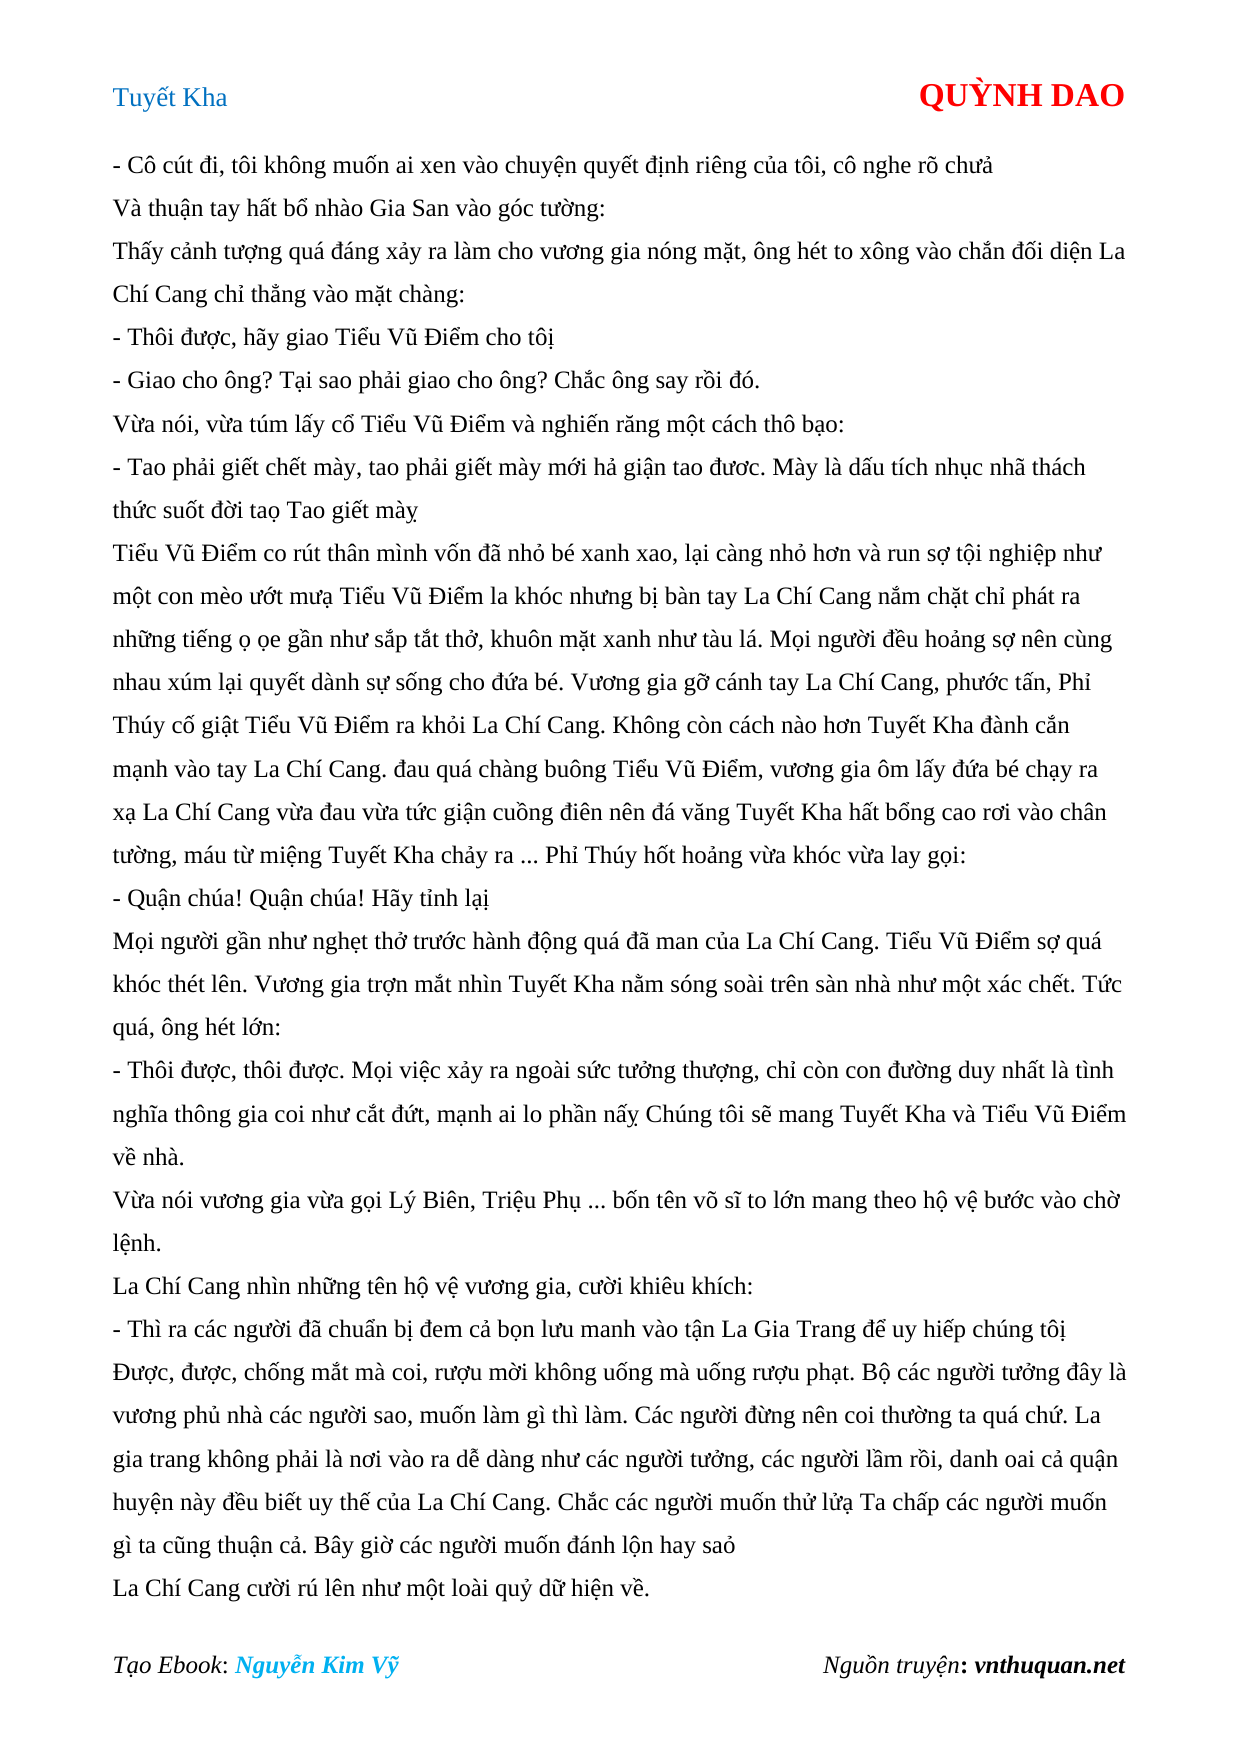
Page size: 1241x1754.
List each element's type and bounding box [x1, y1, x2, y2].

text [112, 150, 1128, 1602]
